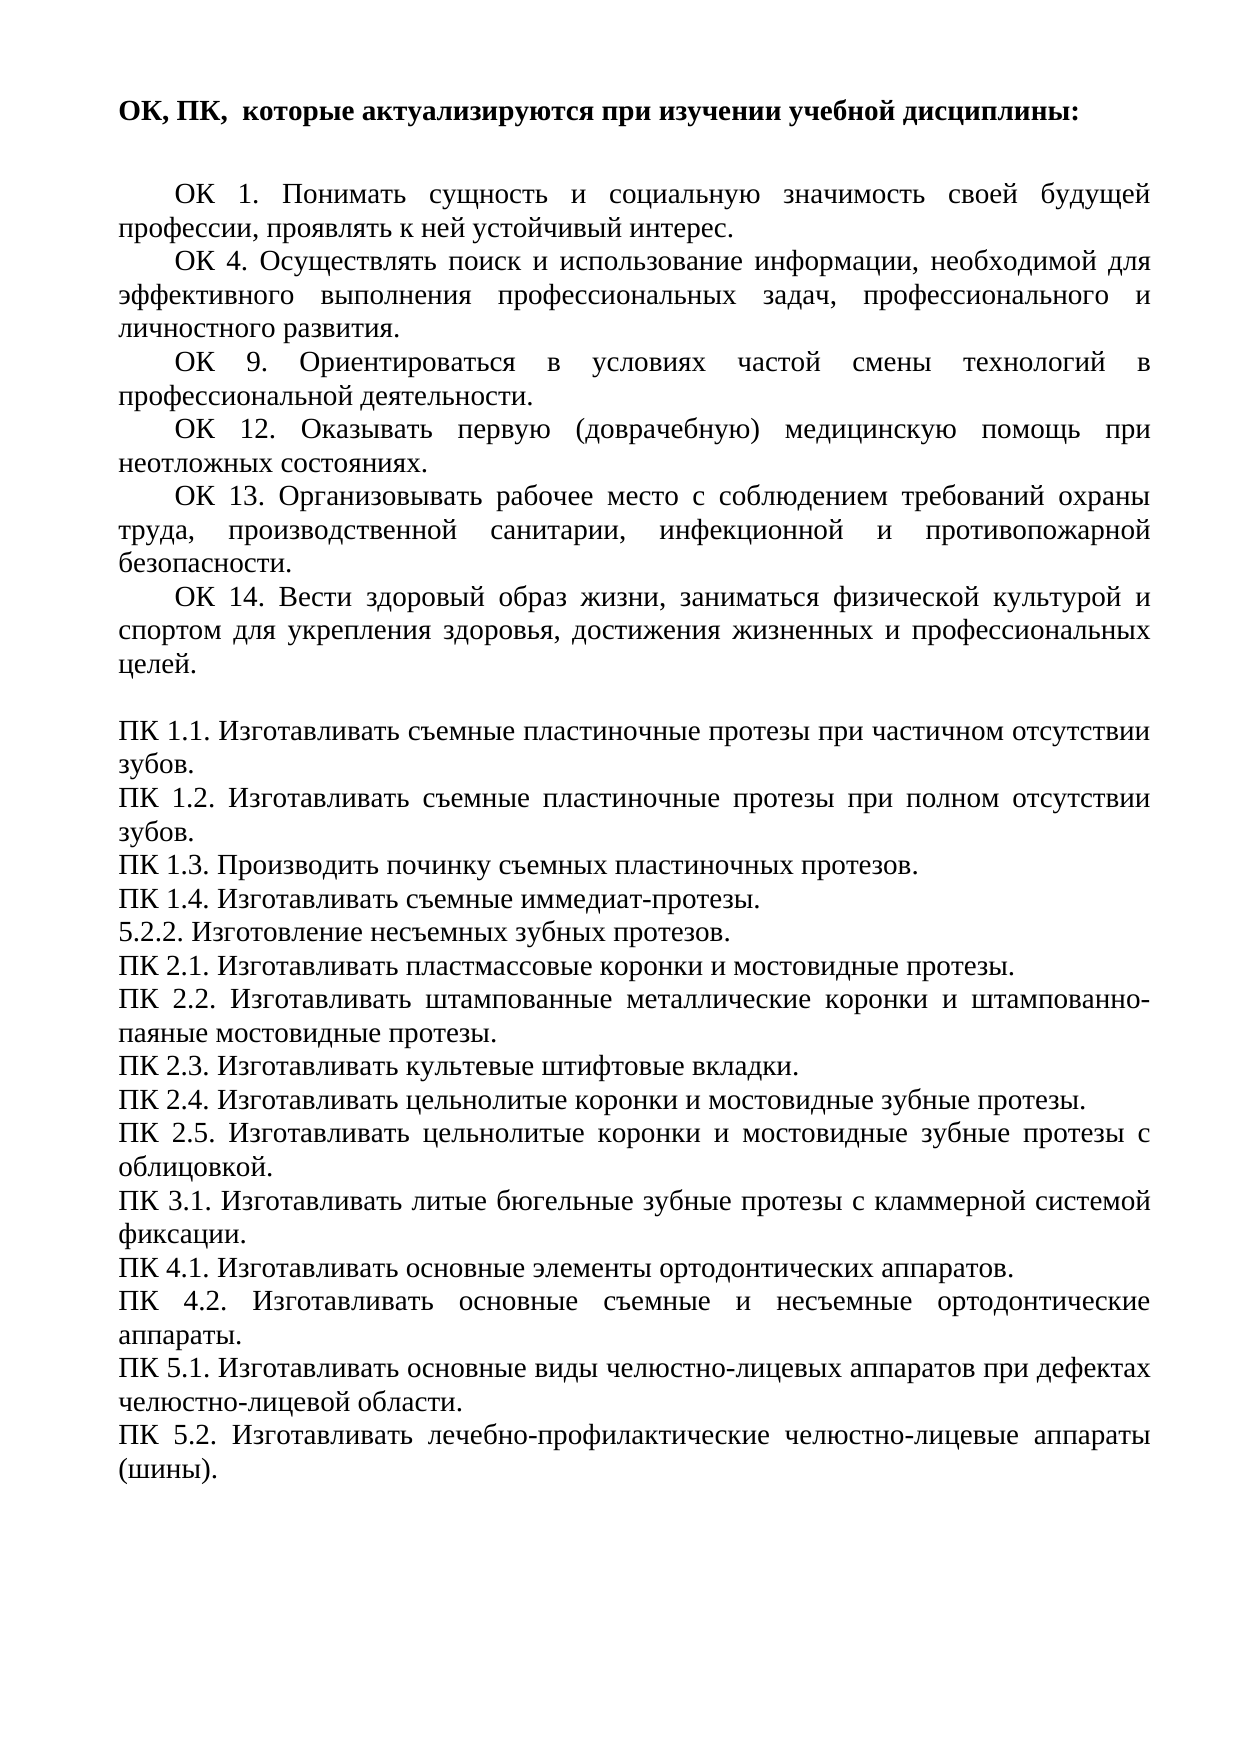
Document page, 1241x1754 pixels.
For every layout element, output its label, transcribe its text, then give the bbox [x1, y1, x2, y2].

text ПК 2.3. Изготавливать культевые штифтовые вкладки. [118, 1048, 1152, 1082]
text ОК 13. Организовывать рабочее место с соблюдением требований охраны труда, производственной санитарии, инфекционной и противопожарной безопасности. [118, 478, 1152, 579]
text ПК 1.2. Изготавливать съемные пластиночные протезы при полном отсутствии зубов. [118, 780, 1152, 847]
text ОК 4. Осуществлять поиск и использование информации, необходимой для эффективного выполнения профессиональных задач, профессионального и личностного развития. [118, 243, 1152, 344]
text ПК 1.3. Производить починку съемных пластиночных протезов. [118, 847, 1152, 881]
text ПК 2.2. Изготавливать штампованные металлические коронки и штампованно-паяные мостовидные протезы. [118, 981, 1152, 1048]
text ОК, ПК, которые актуализируются при изучении учебной дисциплины: [118, 93, 1152, 126]
text ОК 14. Вести здоровый образ жизни, заниматься физической культурой и спортом для укрепления здоровья, достижения жизненных и профессиональных целей. [118, 579, 1152, 679]
text ПК 2.1. Изготавливать пластмассовые коронки и мостовидные протезы. [118, 948, 1152, 981]
text ПК 1.1. Изготавливать съемные пластиночные протезы при частичном отсутствии зубов. [118, 713, 1152, 780]
text ПК 4.2. Изготавливать основные съемные и несъемные ортодонтические аппараты. [118, 1283, 1152, 1350]
text ОК 9. Ориентироваться в условиях частой смены технологий в профессиональной деятельности. [118, 344, 1152, 411]
text ОК 1. Понимать сущность и социальную значимость своей будущей профессии, проявлять к ней устойчивый интерес. [118, 176, 1152, 243]
text ПК 2.4. Изготавливать цельнолитые коронки и мостовидные зубные протезы. [118, 1082, 1152, 1116]
text ПК 4.1. Изготавливать основные элементы ортодонтических аппаратов. [118, 1250, 1152, 1283]
text ПК 5.2. Изготавливать лечебно-профилактические челюстно-лицевые аппараты (шины). [118, 1417, 1152, 1484]
text ОК 12. Оказывать первую (доврачебную) медицинскую помощь при неотложных состояниях. [118, 411, 1152, 478]
text ПК 2.5. Изготавливать цельнолитые коронки и мостовидные зубные протезы с облицовкой. [118, 1116, 1152, 1183]
text ПК 3.1. Изготавливать литые бюгельные зубные протезы с кламмерной системой фиксации. [118, 1183, 1152, 1250]
text ПК 1.4. Изготавливать съемные иммедиат-протезы. [118, 881, 1152, 914]
text ПК 5.1. Изготавливать основные виды челюстно-лицевых аппаратов при дефектах челюстно-лицевой области. [118, 1350, 1152, 1417]
text 5.2.2. Изготовление несъемных зубных протезов. [118, 914, 1152, 948]
